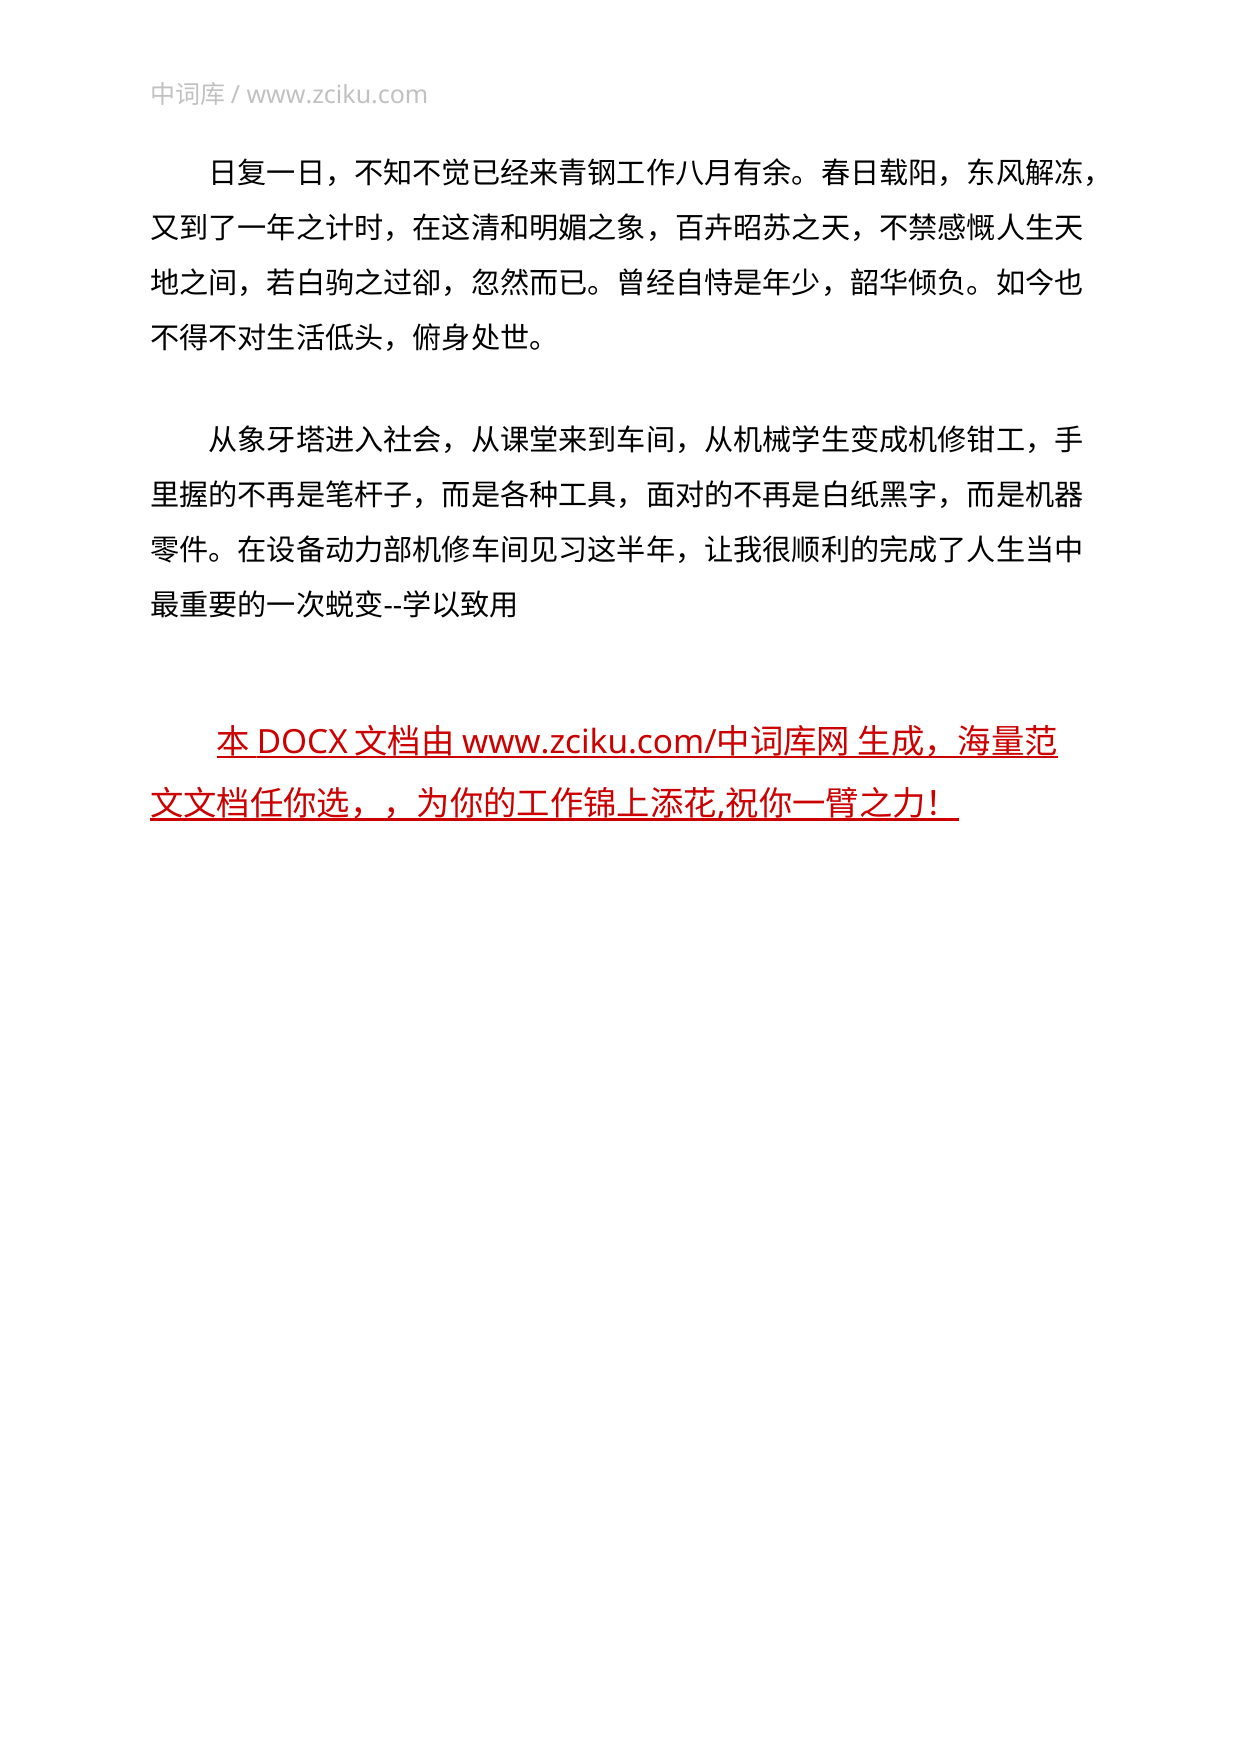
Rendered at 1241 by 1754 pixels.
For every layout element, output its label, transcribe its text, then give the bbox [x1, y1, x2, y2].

text 日复一日，不知不觉已经来青钢工作八月有余。春日载阳，东风解冻，又到了一年之计时，在这清和明媚之象，百卉昭苏之天，不禁感慨人生天地之间，若白驹之过卻，忽然而已。曾经自恃是年少，韶华倾负。如今也不得不对生活低头，俯身处世。 [150, 150, 1090, 357]
text 本DOCX文档由 www.zciku.com/中词库网 生成，海量范文文档任你选，，为你的工作锦上添花,祝你一臂之力！ [150, 714, 1090, 826]
text 从象牙塔进入社会，从课堂来到车间，从机械学生变成机修钳工，手里握的不再是笔杆子，而是各种工具，面对的不再是白纸黑字，而是机器零件。在设备动力部机修车间见习这半年，让我很顺利的完成了人生当中最重要的一次蜕变--学以致用 [150, 416, 1090, 623]
